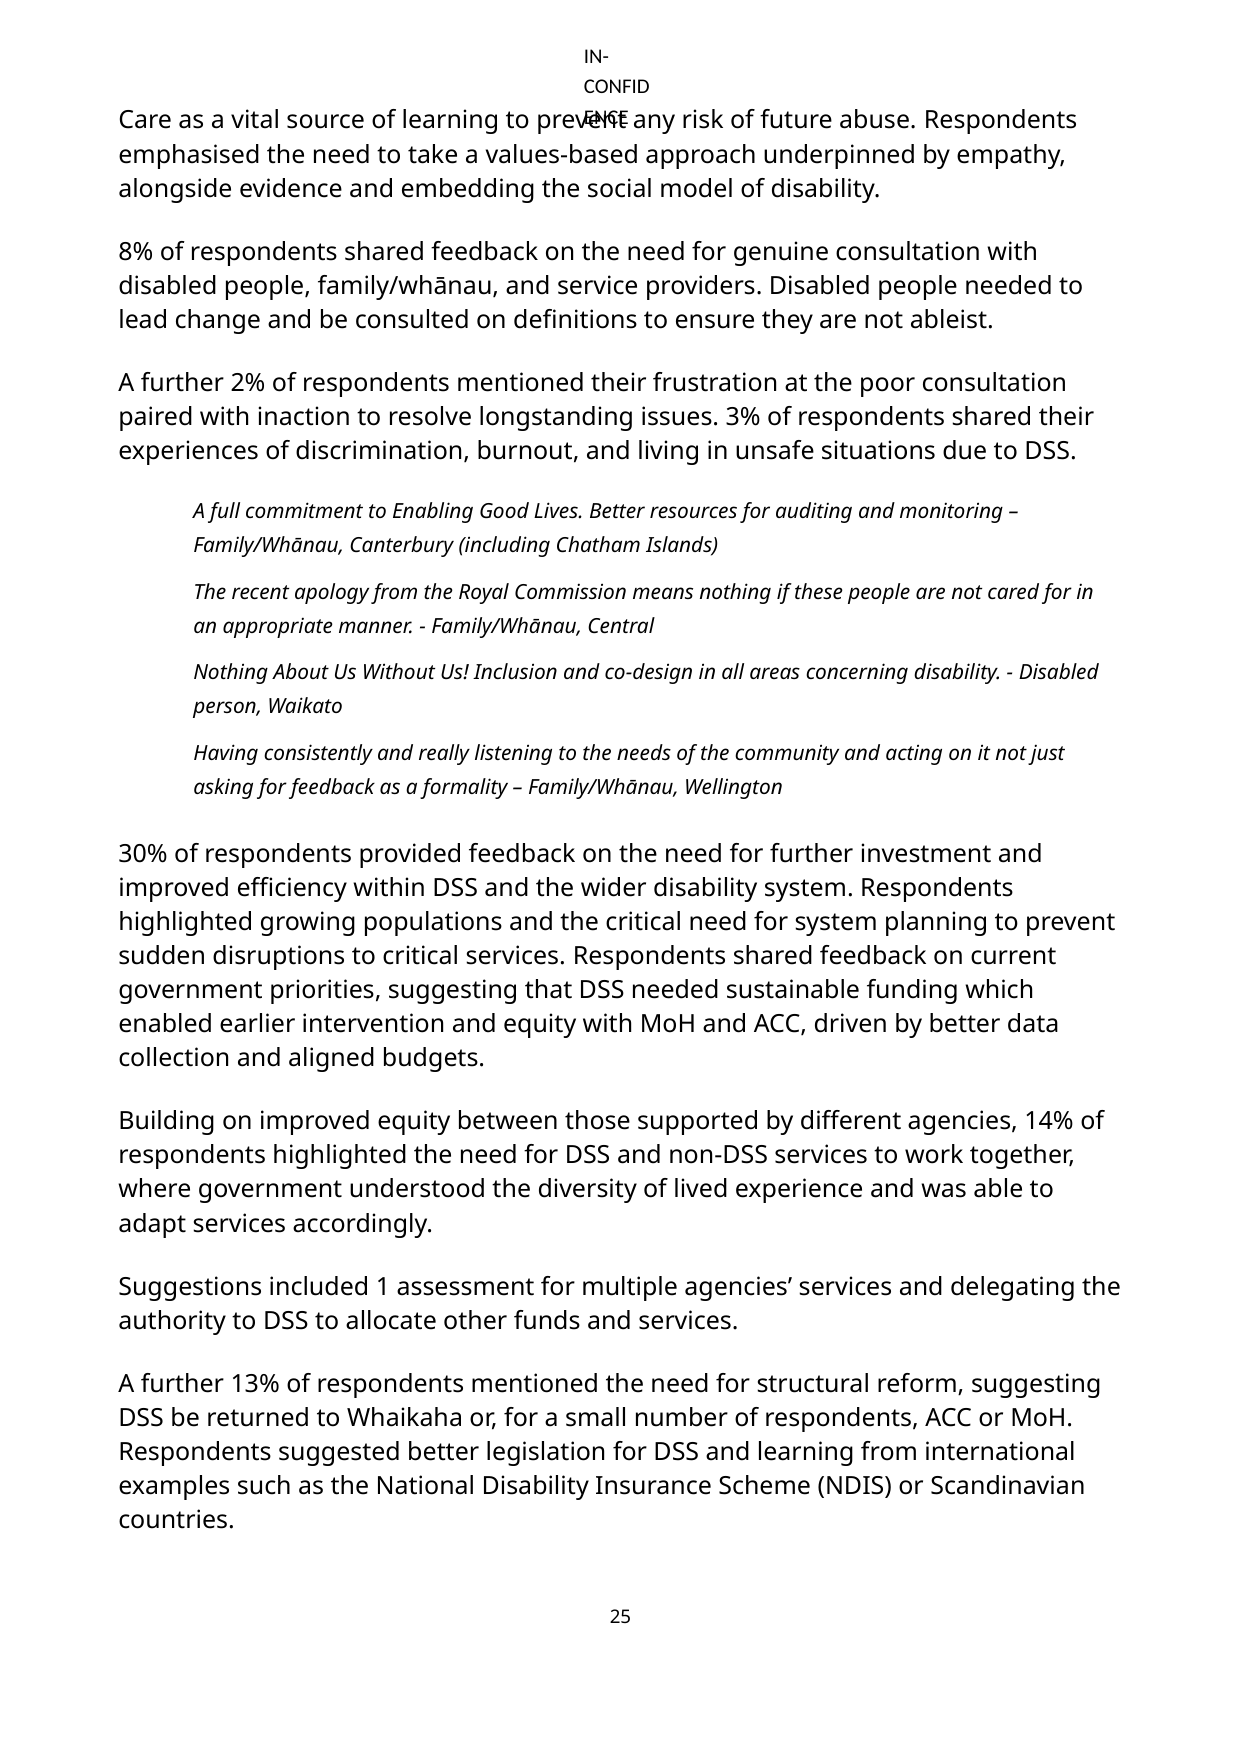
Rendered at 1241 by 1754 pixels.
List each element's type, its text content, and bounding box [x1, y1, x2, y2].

text Having consistently and really listening to the needs of the community and acting on it not just asking for feedback as a formality – Family/Whānau, Wellington [193, 738, 1122, 801]
text The recent apology from the Royal Commission means nothing if these people are not cared for in an appropriate manner. - Family/Whānau, Central [193, 577, 1122, 639]
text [118, 102, 1122, 204]
text 30% of respondents provided feedback on the need for further investment and improved efficiency within DSS and the wider disability system. Respondents highlighted growing populations and the critical need for system planning to prevent sudden disruptions to critical services. Respondents shared feedback on current government priorities, suggesting that DSS needed sustainable funding which enabled earlier intervention and equity with MoH and ACC, driven by better data collection and aligned budgets. [118, 835, 1122, 1074]
text A full commitment to Enabling Good Lives. Better resources for auditing and monitoring – Family/Whānau, Canterbury (including Chatham Islands) [193, 496, 1122, 559]
text A further 2% of respondents mentioned their frustration at the poor consultation paired with inaction to resolve longstanding issues. 3% of respondents shared their experiences of discrimination, burnout, and living in unsafe situations due to DSS. [118, 365, 1122, 467]
text A further 13% of respondents mentioned the need for structural reform, suggesting DSS be returned to Whaikaha or, for a small number of respondents, ACC or MoH. Respondents suggested better legislation for DSS and learning from international examples such as the National Disability Insurance Scheme (NDIS) or Scandinavian countries. [118, 1366, 1122, 1536]
text Nothing About Us Without Us! Inclusion and co-design in all areas concerning disability. - Disabled person, Waikato [193, 657, 1122, 720]
text Building on improved equity between those supported by different agencies, 14% of respondents highlighted the need for DSS and non-DSS services to work together, where government understood the diversity of lived experience and was able to adapt services accordingly. [118, 1103, 1122, 1239]
text 8% of respondents shared feedback on the need for genuine consultation with disabled people, family/whānau, and service providers. Disabled people needed to lead change and be consulted on definitions to ensure they are not ableist. [118, 233, 1122, 336]
text Suggestions included 1 assessment for multiple agencies’ services and delegating the authority to DSS to allocate other funds and services. [118, 1268, 1122, 1337]
